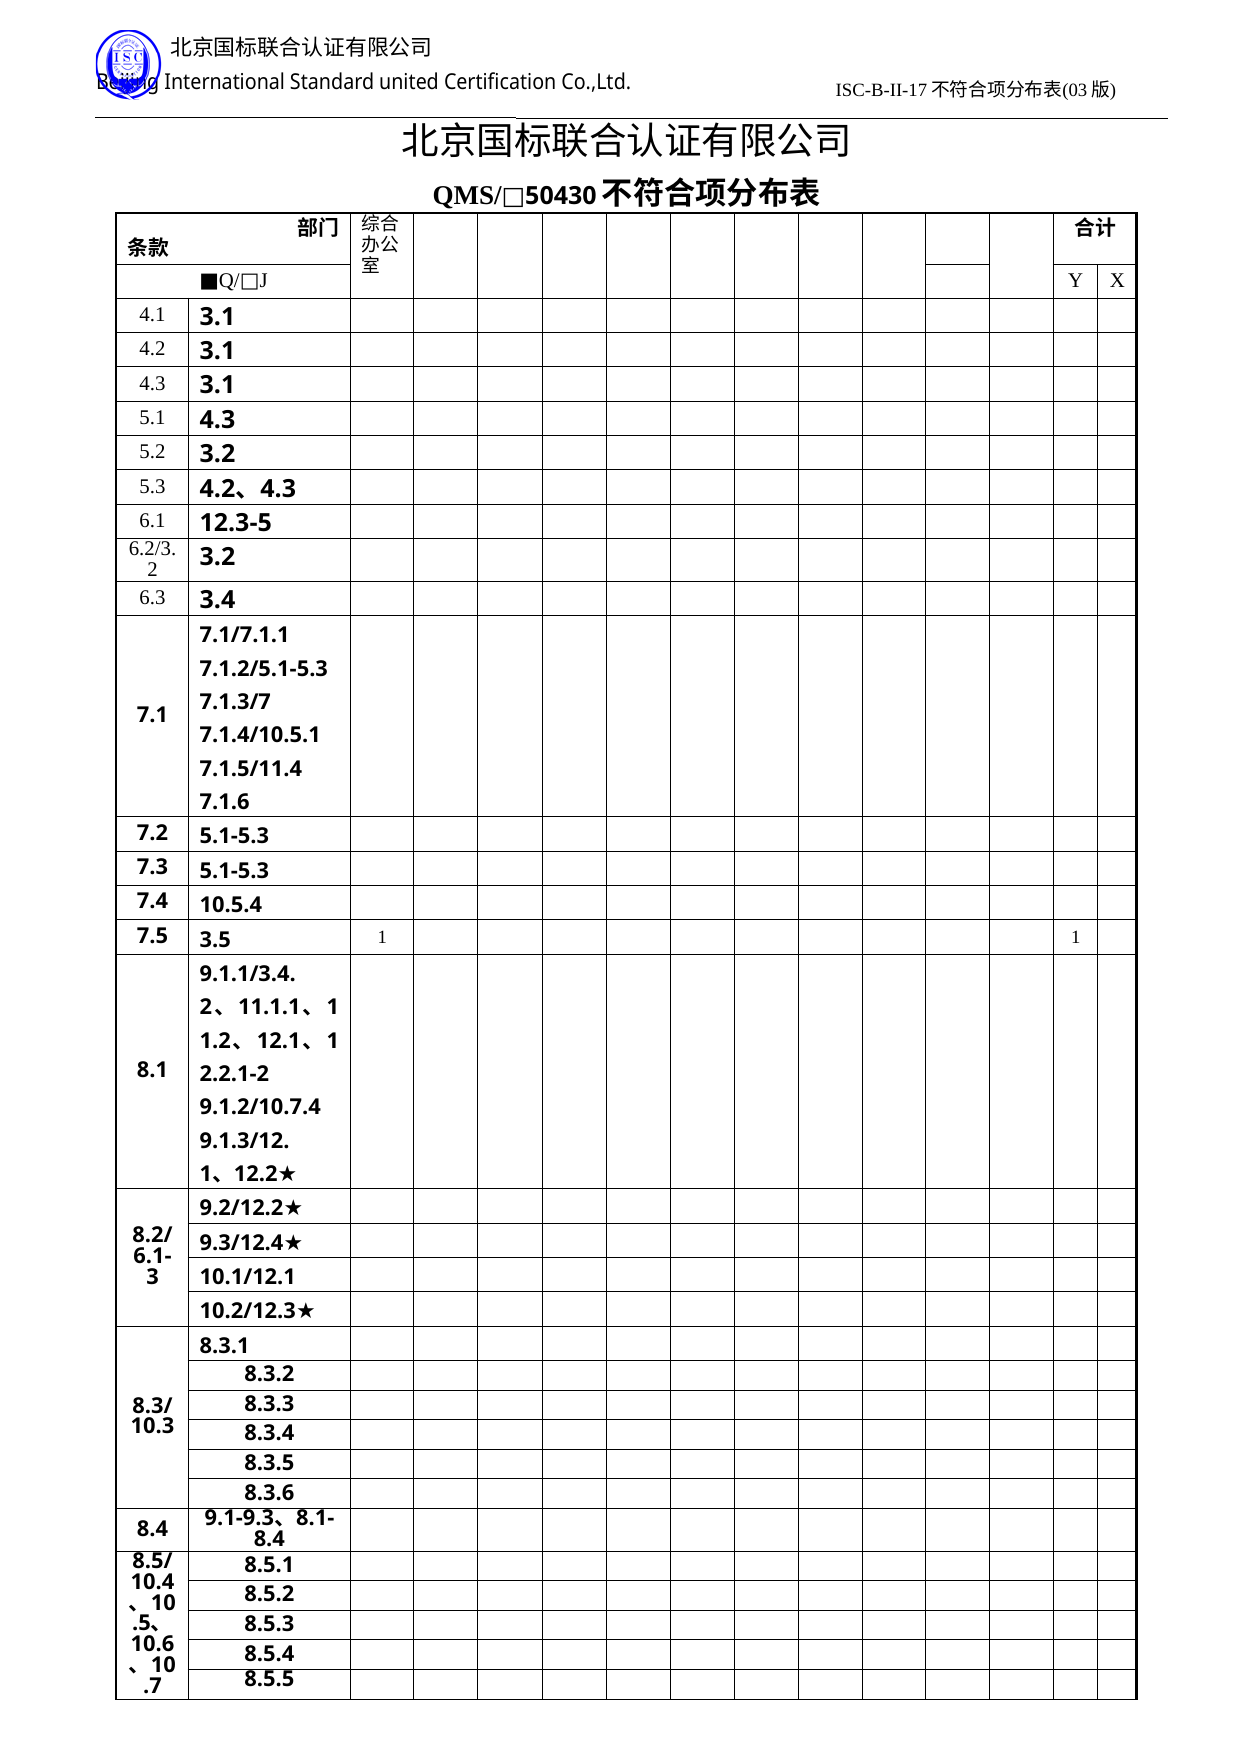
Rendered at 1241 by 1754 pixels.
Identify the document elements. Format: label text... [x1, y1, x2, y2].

table_cell [607, 817, 670, 851]
table_cell 8.3.2 [189, 1361, 350, 1389]
table_cell [543, 470, 606, 504]
table_cell [863, 955, 925, 1188]
table_cell [351, 1479, 413, 1508]
table_cell 8.5.5 [189, 1670, 350, 1698]
table_header [735, 214, 798, 297]
table_cell [1098, 299, 1135, 332]
table_cell [990, 299, 1053, 332]
table_cell [735, 1670, 798, 1698]
table_cell [607, 886, 670, 919]
table_cell [735, 852, 798, 885]
table_cell [543, 1581, 606, 1610]
table_cell [478, 1224, 542, 1257]
table_cell [990, 582, 1053, 615]
table_cell [735, 333, 798, 366]
table_cell [799, 539, 862, 581]
table_cell [543, 582, 606, 615]
table_cell [799, 1552, 862, 1580]
table_cell [990, 1391, 1053, 1419]
table_cell [351, 470, 413, 504]
table_cell [671, 1292, 734, 1326]
table_cell [607, 852, 670, 885]
table_cell [1054, 1258, 1097, 1291]
table_cell [671, 817, 734, 851]
table_cell 8.3.1 [189, 1327, 350, 1360]
table_cell [735, 1479, 798, 1508]
table_cell [926, 1509, 989, 1551]
table_cell [735, 505, 798, 538]
table_cell [990, 616, 1053, 816]
table_cell [478, 616, 542, 816]
table_cell [1098, 955, 1135, 1188]
table_cell [414, 1581, 477, 1610]
table_cell [414, 1450, 477, 1478]
table_cell [351, 1189, 413, 1222]
table_cell [735, 955, 798, 1188]
table_cell [1098, 582, 1135, 615]
table_cell [543, 505, 606, 538]
table_cell [926, 1479, 989, 1508]
table_cell [990, 955, 1053, 1188]
table_cell [863, 367, 925, 401]
table_cell 3.1 [189, 333, 350, 366]
table_cell [671, 1670, 734, 1698]
table_cell [351, 1581, 413, 1610]
table_cell [735, 1450, 798, 1478]
table_cell [1098, 1361, 1135, 1389]
table_cell [607, 1611, 670, 1639]
table_cell [1098, 1450, 1135, 1478]
table_cell [607, 1258, 670, 1291]
table_cell 8.3.5 [189, 1450, 350, 1478]
table_cell [1054, 1327, 1097, 1360]
table_cell 4.3 [189, 402, 350, 435]
table_cell [799, 367, 862, 401]
table_cell [926, 299, 989, 332]
table_cell [543, 817, 606, 851]
table_cell [990, 1189, 1053, 1222]
table_cell [1054, 1292, 1097, 1326]
table_cell [414, 852, 477, 885]
table_cell [478, 436, 542, 469]
table_cell [671, 436, 734, 469]
table_cell [351, 1361, 413, 1389]
table_cell [1054, 616, 1097, 816]
table_cell [351, 1391, 413, 1419]
table_cell [1054, 505, 1097, 538]
table_cell [863, 1450, 925, 1478]
table_cell [543, 1611, 606, 1639]
table_cell [478, 1361, 542, 1389]
picture [95, 30, 163, 99]
table_cell [735, 1327, 798, 1360]
table_header 合计 [1054, 214, 1135, 264]
table_cell [478, 1292, 542, 1326]
table_cell [607, 470, 670, 504]
table_cell [478, 1391, 542, 1419]
table_cell 8.4 [117, 1509, 188, 1551]
table_cell [1054, 299, 1097, 332]
table_cell 5.2 [117, 436, 188, 469]
table_cell [351, 1224, 413, 1257]
table_cell [607, 1450, 670, 1478]
table_cell [863, 1552, 925, 1580]
table_cell [478, 817, 542, 851]
table_cell [735, 367, 798, 401]
table_cell [414, 616, 477, 816]
table_cell [478, 1327, 542, 1360]
table_cell [1054, 539, 1097, 581]
table_cell [478, 1509, 542, 1551]
table_cell [478, 1670, 542, 1698]
table_cell [863, 299, 925, 332]
table_cell [863, 333, 925, 366]
table_cell [543, 1292, 606, 1326]
table_cell [607, 1327, 670, 1360]
table_cell [351, 886, 413, 919]
table_cell [926, 1258, 989, 1291]
table_cell [671, 582, 734, 615]
table_cell [414, 1670, 477, 1698]
table_cell [414, 1292, 477, 1326]
table_cell [990, 367, 1053, 401]
table_cell [1098, 1189, 1135, 1222]
table_cell [1098, 1640, 1135, 1669]
table_cell [799, 299, 862, 332]
table_cell [926, 402, 989, 435]
table_cell [735, 1361, 798, 1389]
table_header [799, 214, 862, 297]
table_cell [351, 367, 413, 401]
table_cell [607, 367, 670, 401]
table_cell [863, 1479, 925, 1508]
table_cell [863, 1611, 925, 1639]
table_header 部门 条款 [117, 214, 350, 264]
table_cell [926, 1391, 989, 1419]
table_cell [543, 1327, 606, 1360]
table_cell [671, 470, 734, 504]
table_cell [990, 436, 1053, 469]
table_cell [735, 1509, 798, 1551]
table_cell [351, 1670, 413, 1698]
table_cell [926, 955, 989, 1188]
table_cell [990, 817, 1053, 851]
table_cell [1098, 333, 1135, 366]
table_cell [414, 1509, 477, 1551]
table_cell [1098, 1611, 1135, 1639]
table_cell 1 [351, 920, 413, 954]
table_cell [926, 470, 989, 504]
table_header [414, 214, 477, 297]
table_cell 12.3-5 [189, 505, 350, 538]
table_cell [543, 539, 606, 581]
table_cell [607, 1292, 670, 1326]
table_cell 3.2 [189, 436, 350, 469]
table_cell [863, 1670, 925, 1698]
table_cell [1054, 367, 1097, 401]
table_cell [607, 539, 670, 581]
table_cell [543, 402, 606, 435]
table_cell [543, 920, 606, 954]
table_cell 3.1 [189, 367, 350, 401]
table_header [478, 214, 542, 297]
table_cell [607, 1479, 670, 1508]
table_cell [351, 402, 413, 435]
table_cell 8.5.2 [189, 1581, 350, 1610]
table_cell [607, 1509, 670, 1551]
table_cell [926, 582, 989, 615]
table_cell 8.5.1 [189, 1552, 350, 1580]
table_cell [1098, 402, 1135, 435]
table_cell [1098, 1479, 1135, 1508]
table_cell [926, 886, 989, 919]
table_cell [926, 1640, 989, 1669]
table_cell [414, 505, 477, 538]
table_cell [1054, 1581, 1097, 1610]
table_cell [799, 1224, 862, 1257]
table_cell 3.4 [189, 582, 350, 615]
table_cell [926, 1670, 989, 1698]
table_cell [1098, 616, 1135, 816]
table_cell [607, 299, 670, 332]
table_cell [799, 505, 862, 538]
table_cell [735, 1552, 798, 1580]
table_cell [607, 1189, 670, 1222]
table_cell [671, 1258, 734, 1291]
table_cell [863, 1420, 925, 1449]
table_cell [478, 920, 542, 954]
table_cell [1054, 955, 1097, 1188]
table_cell [1054, 1391, 1097, 1419]
table_cell [735, 1420, 798, 1449]
table_cell [351, 1258, 413, 1291]
table_cell [478, 1258, 542, 1291]
table_cell [799, 582, 862, 615]
table_cell [607, 436, 670, 469]
table_cell [735, 616, 798, 816]
table_cell X [1098, 265, 1135, 297]
table_cell [735, 539, 798, 581]
table_cell [1054, 852, 1097, 885]
table_cell [414, 299, 477, 332]
table_cell [607, 955, 670, 1188]
table_cell [926, 1292, 989, 1326]
table_cell [543, 1189, 606, 1222]
table_cell [478, 539, 542, 581]
table_cell [671, 1479, 734, 1508]
table_cell 3.5 [189, 920, 350, 954]
table_cell [1098, 1292, 1135, 1326]
table_cell 9.2/12.2★ [189, 1189, 350, 1222]
table_cell [799, 1189, 862, 1222]
table_cell [735, 920, 798, 954]
table_cell [671, 1361, 734, 1389]
table_cell [671, 1552, 734, 1580]
table_cell [990, 333, 1053, 366]
table_cell [863, 817, 925, 851]
table_cell [1098, 470, 1135, 504]
table_cell [1054, 1670, 1097, 1698]
table_cell [478, 1640, 542, 1669]
table_cell [671, 955, 734, 1188]
table_cell [926, 1420, 989, 1449]
table_cell [1054, 1450, 1097, 1478]
table_cell [414, 539, 477, 581]
table_cell [1098, 817, 1135, 851]
table_cell 10.2/12.3★ [189, 1292, 350, 1326]
table_cell 7.3 [117, 852, 188, 885]
table_cell [414, 1361, 477, 1389]
table_cell [478, 1611, 542, 1639]
table_cell [863, 470, 925, 504]
table_cell [863, 920, 925, 954]
table_cell [799, 1640, 862, 1669]
table_cell 10.1/12.1 [189, 1258, 350, 1291]
table_cell Y [1054, 265, 1097, 297]
table_cell [926, 1552, 989, 1580]
table_cell [799, 1420, 862, 1449]
table_header 综合办公室 [351, 214, 413, 297]
table_cell [543, 1391, 606, 1419]
table_cell [863, 1258, 925, 1291]
table_cell [351, 1292, 413, 1326]
table_cell ■Q/□J [117, 265, 350, 297]
table_cell 4.2、4.3 [189, 470, 350, 504]
table_cell 1 [1054, 920, 1097, 954]
table_cell [351, 333, 413, 366]
table_cell [351, 299, 413, 332]
table_cell [926, 1611, 989, 1639]
table_cell [351, 616, 413, 816]
table_cell [478, 402, 542, 435]
table_cell 6.2/3.2 [117, 539, 188, 581]
table_cell [926, 539, 989, 581]
table_cell [478, 582, 542, 615]
table_cell [543, 955, 606, 1188]
table_cell 8.3.6 [189, 1479, 350, 1508]
table_cell 6.3 [117, 582, 188, 615]
table_cell [671, 886, 734, 919]
table_cell [1054, 1361, 1097, 1389]
table_cell [863, 1224, 925, 1257]
table_cell [478, 886, 542, 919]
table_cell [735, 470, 798, 504]
table_cell 4.1 [117, 299, 188, 332]
table_cell [478, 1581, 542, 1610]
table_cell [351, 436, 413, 469]
table_cell 4.2 [117, 333, 188, 366]
table_cell [799, 1611, 862, 1639]
table_cell [863, 436, 925, 469]
table_cell [735, 299, 798, 332]
table_cell [799, 1450, 862, 1478]
table_cell 8.5.3 [189, 1611, 350, 1639]
table_cell [671, 333, 734, 366]
table_cell [414, 1640, 477, 1669]
table_cell [414, 1420, 477, 1449]
table_cell [990, 1479, 1053, 1508]
table_cell [607, 402, 670, 435]
table_cell [735, 1391, 798, 1419]
table_cell [863, 1292, 925, 1326]
table_cell [414, 367, 477, 401]
table_cell [478, 1420, 542, 1449]
table_cell 7.5 [117, 920, 188, 954]
table_cell [799, 470, 862, 504]
table_cell [863, 402, 925, 435]
table_cell [863, 886, 925, 919]
table_cell [351, 852, 413, 885]
table_cell [607, 1420, 670, 1449]
table_cell [799, 817, 862, 851]
table_cell [926, 1361, 989, 1389]
table_cell [1054, 1640, 1097, 1669]
table_cell 8.3/ 10.3 [117, 1327, 188, 1508]
table_cell [863, 1640, 925, 1669]
table_cell [1098, 1258, 1135, 1291]
table_cell [543, 1361, 606, 1389]
table_cell [990, 505, 1053, 538]
table_cell [1098, 1581, 1135, 1610]
table_cell [1054, 1479, 1097, 1508]
table_cell [1098, 1509, 1135, 1551]
table_cell [671, 367, 734, 401]
table_cell 5.3 [117, 470, 188, 504]
table_cell 7.1 [117, 616, 188, 816]
table_cell [799, 1391, 862, 1419]
table_cell [671, 505, 734, 538]
table_cell [414, 920, 477, 954]
table_cell [1098, 367, 1135, 401]
table_cell [671, 539, 734, 581]
table_cell [735, 1224, 798, 1257]
table_cell [926, 1224, 989, 1257]
table_cell [414, 582, 477, 615]
table_cell [799, 1258, 862, 1291]
table_cell [1098, 1670, 1135, 1698]
table_cell 10.5.4 [189, 886, 350, 919]
table_cell [1098, 920, 1135, 954]
table_cell [607, 333, 670, 366]
table_header [990, 214, 1053, 297]
table_cell [671, 1509, 734, 1551]
table_cell [1054, 1420, 1097, 1449]
table_cell [863, 1361, 925, 1389]
table_cell [1054, 1509, 1097, 1551]
table_cell [926, 436, 989, 469]
table_cell 9.3/12.4★ [189, 1224, 350, 1257]
table_cell [671, 1391, 734, 1419]
table_cell [926, 852, 989, 885]
table_cell [414, 436, 477, 469]
table_cell [990, 1361, 1053, 1389]
table_cell [1098, 852, 1135, 885]
table_cell 8.1 [117, 955, 188, 1188]
table_cell 8.3.4 [189, 1420, 350, 1449]
table_cell [799, 1327, 862, 1360]
table_cell [990, 852, 1053, 885]
table_cell [543, 1224, 606, 1257]
table_cell [926, 367, 989, 401]
table_cell [671, 1611, 734, 1639]
table_cell [863, 539, 925, 581]
table_cell 9.1-9.3、8.1-8.4 [189, 1509, 350, 1551]
table_cell 8.5/10.4、10.5、10.6、10.7 [117, 1552, 188, 1698]
table_cell [735, 436, 798, 469]
table_cell [799, 886, 862, 919]
table_cell [671, 1224, 734, 1257]
table_cell [735, 1611, 798, 1639]
table_cell [735, 402, 798, 435]
table_cell [607, 1670, 670, 1698]
table_header [926, 214, 989, 264]
table_header [543, 214, 606, 297]
table_cell [863, 1327, 925, 1360]
table_cell [990, 1450, 1053, 1478]
table_cell [990, 1670, 1053, 1698]
table_cell [671, 299, 734, 332]
table_cell [990, 1552, 1053, 1580]
table_cell [351, 1450, 413, 1478]
table_cell [1098, 1224, 1135, 1257]
table_cell 9.1.1/3.4.2、11.1.1、11.2、12.1、12.2.1-2 9.1.2/10.7.4 9.1.3/12.1、12.2★ [189, 955, 350, 1188]
table_cell [414, 955, 477, 1188]
table_cell [478, 955, 542, 1188]
table_cell [543, 616, 606, 816]
table_cell [607, 582, 670, 615]
table_cell [607, 1361, 670, 1389]
table_cell 5.1-5.3 [189, 817, 350, 851]
table_cell [1054, 470, 1097, 504]
table_cell [607, 1224, 670, 1257]
table_cell [863, 1391, 925, 1419]
table_cell [543, 436, 606, 469]
table_cell 5.1 [117, 402, 188, 435]
table_cell [990, 920, 1053, 954]
table_cell [926, 1189, 989, 1222]
table_cell [1054, 1611, 1097, 1639]
table_cell [990, 1611, 1053, 1639]
table_cell [926, 817, 989, 851]
table_cell [351, 1611, 413, 1639]
table_cell [863, 616, 925, 816]
table_cell [607, 1552, 670, 1580]
table_cell [543, 1450, 606, 1478]
table_cell [1098, 1552, 1135, 1580]
table_cell [414, 817, 477, 851]
table_cell [351, 505, 413, 538]
table_header [863, 214, 925, 297]
table_cell 8.2/6.1-3 [117, 1189, 188, 1326]
table_cell [414, 333, 477, 366]
table_cell [671, 920, 734, 954]
table_cell [735, 1258, 798, 1291]
table_cell [351, 1552, 413, 1580]
table_cell [607, 505, 670, 538]
table_cell [990, 1509, 1053, 1551]
table_cell [543, 333, 606, 366]
table_cell [351, 955, 413, 1188]
table_cell [414, 402, 477, 435]
table_cell [414, 1224, 477, 1257]
table_cell [414, 886, 477, 919]
table_cell [414, 1479, 477, 1508]
table_cell [990, 1640, 1053, 1669]
table_cell [990, 1292, 1053, 1326]
table_cell [478, 505, 542, 538]
text QMS/□50430不符合项分布表 [96, 174, 1157, 212]
table_cell [990, 1224, 1053, 1257]
table_cell [990, 1258, 1053, 1291]
table_cell [799, 436, 862, 469]
table_cell [799, 1479, 862, 1508]
table_cell [607, 616, 670, 816]
table_cell [1098, 886, 1135, 919]
table_cell [1054, 817, 1097, 851]
table_cell [799, 1670, 862, 1698]
table_cell [799, 1361, 862, 1389]
table_cell [671, 1640, 734, 1669]
table_cell [671, 1581, 734, 1610]
table_cell [414, 1611, 477, 1639]
table_cell [478, 1450, 542, 1478]
table_cell [671, 1327, 734, 1360]
table_cell [799, 616, 862, 816]
table_cell [671, 1189, 734, 1222]
table_cell [926, 333, 989, 366]
table_cell [478, 470, 542, 504]
table_cell [671, 616, 734, 816]
table_cell [926, 1450, 989, 1478]
table_cell [543, 1552, 606, 1580]
table_cell [863, 582, 925, 615]
table_cell [671, 402, 734, 435]
table_cell [1054, 402, 1097, 435]
table_cell [543, 1258, 606, 1291]
table_cell 6.1 [117, 505, 188, 538]
table_cell [351, 539, 413, 581]
table_cell [1054, 1552, 1097, 1580]
table_cell [607, 920, 670, 954]
table_cell 7.1/7.1.1 7.1.2/5.1-5.3 7.1.3/7 7.1.4/10.5.1 7.1.5/11.4 7.1.6 [189, 616, 350, 816]
table_cell [990, 886, 1053, 919]
table_cell [543, 367, 606, 401]
table_cell [478, 1552, 542, 1580]
table_cell [1098, 1391, 1135, 1419]
table_cell [799, 1509, 862, 1551]
table_cell [543, 1640, 606, 1669]
table_cell [671, 1450, 734, 1478]
table_cell 8.3.3 [189, 1391, 350, 1419]
table_cell [543, 1670, 606, 1698]
table_cell [351, 1509, 413, 1551]
table_cell [1098, 1420, 1135, 1449]
table_header [671, 214, 734, 297]
table_cell [799, 402, 862, 435]
table_cell [1098, 505, 1135, 538]
table_cell [478, 1189, 542, 1222]
table_cell [414, 1552, 477, 1580]
table_cell [926, 505, 989, 538]
table_cell [799, 1581, 862, 1610]
table_cell [990, 1327, 1053, 1360]
table_cell [735, 1640, 798, 1669]
table_cell [1054, 436, 1097, 469]
table_cell [799, 955, 862, 1188]
table_cell [926, 1327, 989, 1360]
table_cell [543, 299, 606, 332]
table_cell 3.2 [189, 539, 350, 581]
table_cell [926, 616, 989, 816]
table_cell 5.1-5.3 [189, 852, 350, 885]
table_cell [990, 470, 1053, 504]
table_cell [799, 852, 862, 885]
table_cell [671, 1420, 734, 1449]
table_cell [351, 1327, 413, 1360]
table_cell [414, 1327, 477, 1360]
table_cell [1054, 1224, 1097, 1257]
table_cell [735, 1581, 798, 1610]
table_cell [799, 920, 862, 954]
table_cell [607, 1640, 670, 1669]
table_cell 8.5.4 [189, 1640, 350, 1669]
table_cell [735, 1292, 798, 1326]
table_cell [926, 920, 989, 954]
table_cell [351, 1640, 413, 1669]
table_cell [478, 1479, 542, 1508]
table_cell 7.4 [117, 886, 188, 919]
table_cell [863, 1581, 925, 1610]
table_cell [351, 817, 413, 851]
table_cell [478, 852, 542, 885]
table_cell [1054, 1189, 1097, 1222]
table_cell [990, 539, 1053, 581]
table_cell [414, 1189, 477, 1222]
table_cell [543, 1479, 606, 1508]
table_cell [735, 1189, 798, 1222]
table_cell 4.3 [117, 367, 188, 401]
table_cell [414, 470, 477, 504]
table_cell [478, 299, 542, 332]
table_cell [1098, 436, 1135, 469]
table_cell 7.2 [117, 817, 188, 851]
table_cell [990, 402, 1053, 435]
table_cell [1054, 333, 1097, 366]
table_cell [543, 852, 606, 885]
table_cell [799, 1292, 862, 1326]
table_cell [990, 1420, 1053, 1449]
table_cell [863, 1509, 925, 1551]
table_cell [1098, 539, 1135, 581]
table_cell [926, 265, 989, 297]
table_cell [607, 1581, 670, 1610]
table_cell [1098, 1327, 1135, 1360]
table_cell [1054, 886, 1097, 919]
table_cell [863, 1189, 925, 1222]
table_cell [990, 1581, 1053, 1610]
table_cell [735, 886, 798, 919]
table_cell [735, 817, 798, 851]
table_cell [863, 505, 925, 538]
table_cell [926, 1581, 989, 1610]
table_header [607, 214, 670, 297]
table_cell [607, 1391, 670, 1419]
table_cell [478, 333, 542, 366]
table_cell [351, 582, 413, 615]
table_cell [543, 1509, 606, 1551]
table_cell [863, 852, 925, 885]
table_cell [543, 886, 606, 919]
table_cell [414, 1391, 477, 1419]
table_cell [671, 852, 734, 885]
table_cell [799, 333, 862, 366]
text 北京国标联合认证有限公司 [96, 124, 1157, 162]
table_cell [735, 582, 798, 615]
table_cell 3.1 [189, 299, 350, 332]
table_cell [414, 1258, 477, 1291]
table_cell [543, 1420, 606, 1449]
table_cell [351, 1420, 413, 1449]
table_cell [478, 367, 542, 401]
table_cell [1054, 582, 1097, 615]
